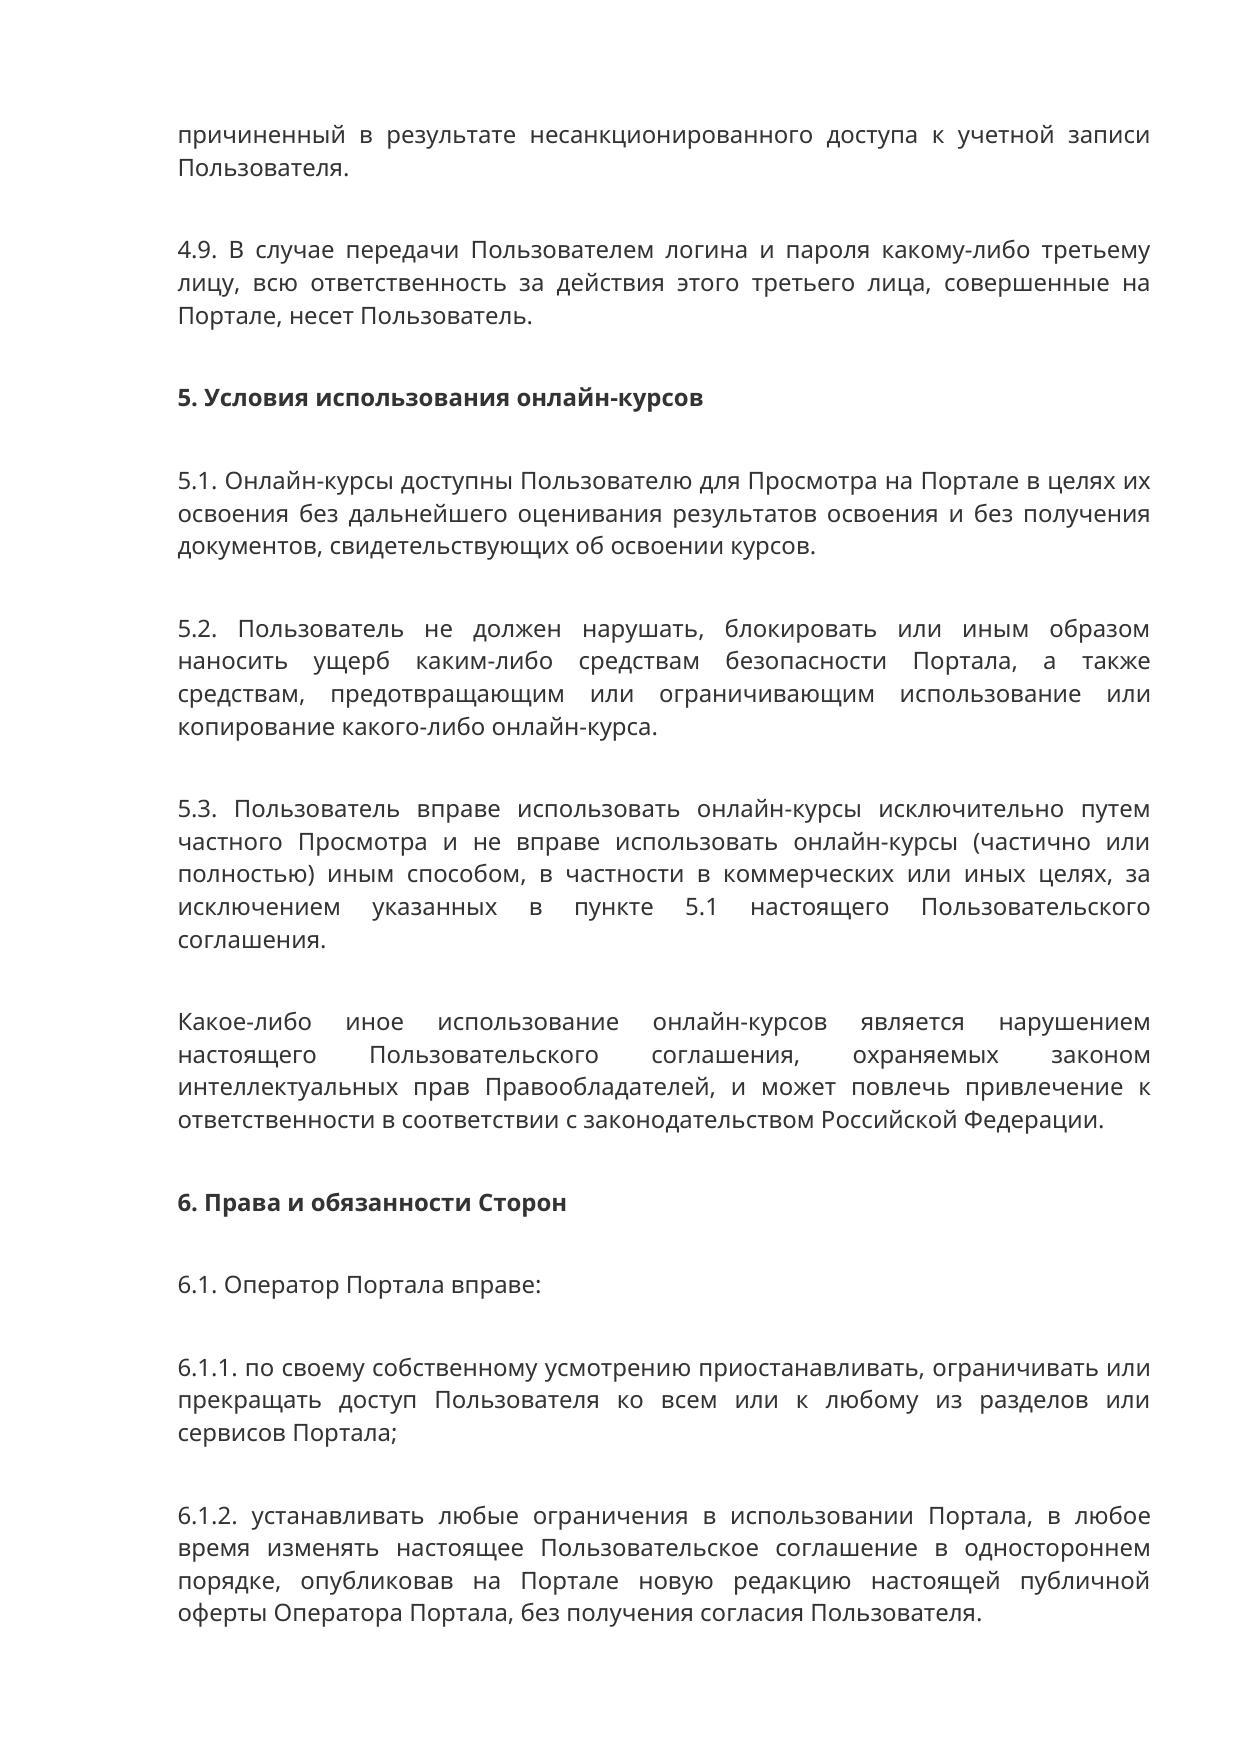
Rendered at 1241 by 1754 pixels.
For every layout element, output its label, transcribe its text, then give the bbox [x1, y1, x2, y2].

text 5.2. Пользователь не должен нарушать, блокировать или иным образом наносить ущерб каким-либо средствам безопасности Портала, а также средствам, предотвращающим или ограничивающим использование или копирование какого-либо онлайн-курса. [177, 612, 1152, 742]
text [177, 118, 1152, 183]
text 5. Условия использования онлайн-курсов [177, 381, 1152, 414]
text 6. Права и обязанности Сторон [177, 1185, 1152, 1218]
text 6.1.2. устанавливать любые ограничения в использовании Портала, в любое время изменять настоящее Пользовательское соглашение в одностороннем порядке, опубликовав на Портале новую редакцию настоящей публичной оферты Оператора Портала, без получения согласия Пользователя. [177, 1498, 1152, 1629]
text 6.1. Оператор Портала вправе: [177, 1268, 1152, 1301]
text 4.9. В случае передачи Пользователем логина и пароля какому-либо третьему лицу, всю ответственность за действия этого третьего лица, совершенные на Портале, несет Пользователь. [177, 233, 1152, 331]
text 5.3. Пользователь вправе использовать онлайн-курсы исключительно путем частного Просмотра и не вправе использовать онлайн-курсы (частично или полностью) иным способом, в частности в коммерческих или иных целях, за исключением указанных в пункте 5.1 настоящего Пользовательского соглашения. [177, 792, 1152, 955]
text 5.1. Онлайн-курсы доступны Пользователю для Просмотра на Портале в целях их освоения без дальнейшего оценивания результатов освоения и без получения документов, свидетельствующих об освоении курсов. [177, 464, 1152, 562]
text Какое-либо иное использование онлайн-курсов является нарушением настоящего Пользовательского соглашения, охраняемых законом интеллектуальных прав Правообладателей, и может повлечь привлечение к ответственности в соответствии с законодательством Российской Федерации. [177, 1005, 1152, 1135]
text 6.1.1. по своему собственному усмотрению приостанавливать, ограничивать или прекращать доступ Пользователя ко всем или к любому из разделов или сервисов Портала; [177, 1351, 1152, 1448]
